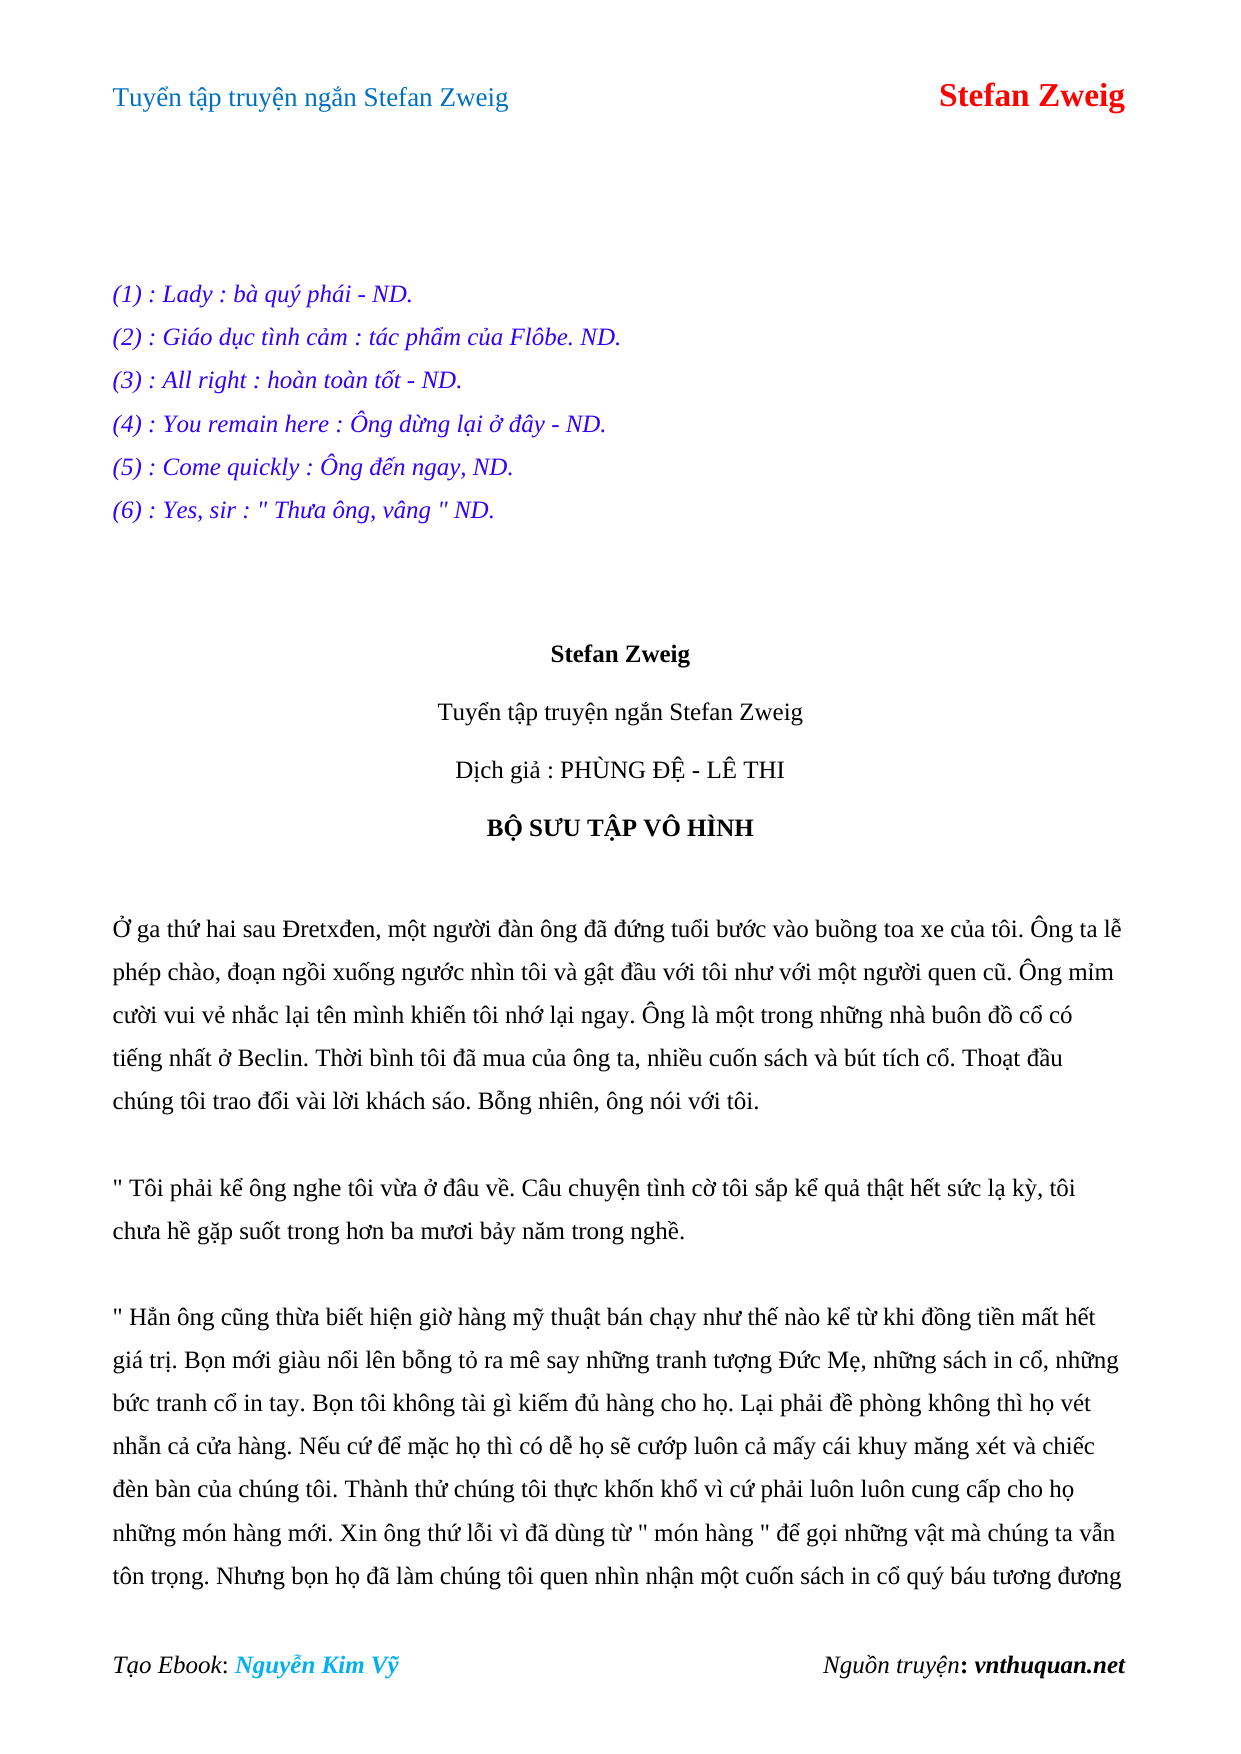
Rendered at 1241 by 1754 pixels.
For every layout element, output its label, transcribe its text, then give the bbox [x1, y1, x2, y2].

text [112, 871, 1128, 1589]
text Dịch giả : PHÙNG ĐỆ - LÊ THI [112, 755, 1128, 784]
text Stefan Zweig [112, 639, 1128, 668]
text Tuyển tập truyện ngắn Stefan Zweig [112, 697, 1128, 726]
text BỘ SƯU TẬP VÔ HÌNH [112, 813, 1128, 842]
text (1) : Lady : bà quý phái - ND. (2) : Giáo dục tình cảm : tác phẩm của Flôbe. ND. (3) : All right : hoàn toàn tốt - ND. (4) : You remain here : Ông dừng lại ở đây - ND. (5) : Come quickly : Ông đến ngay, ND. (6) : Yes, sir : " Thưa ông, vâng " ND. [112, 236, 1128, 567]
